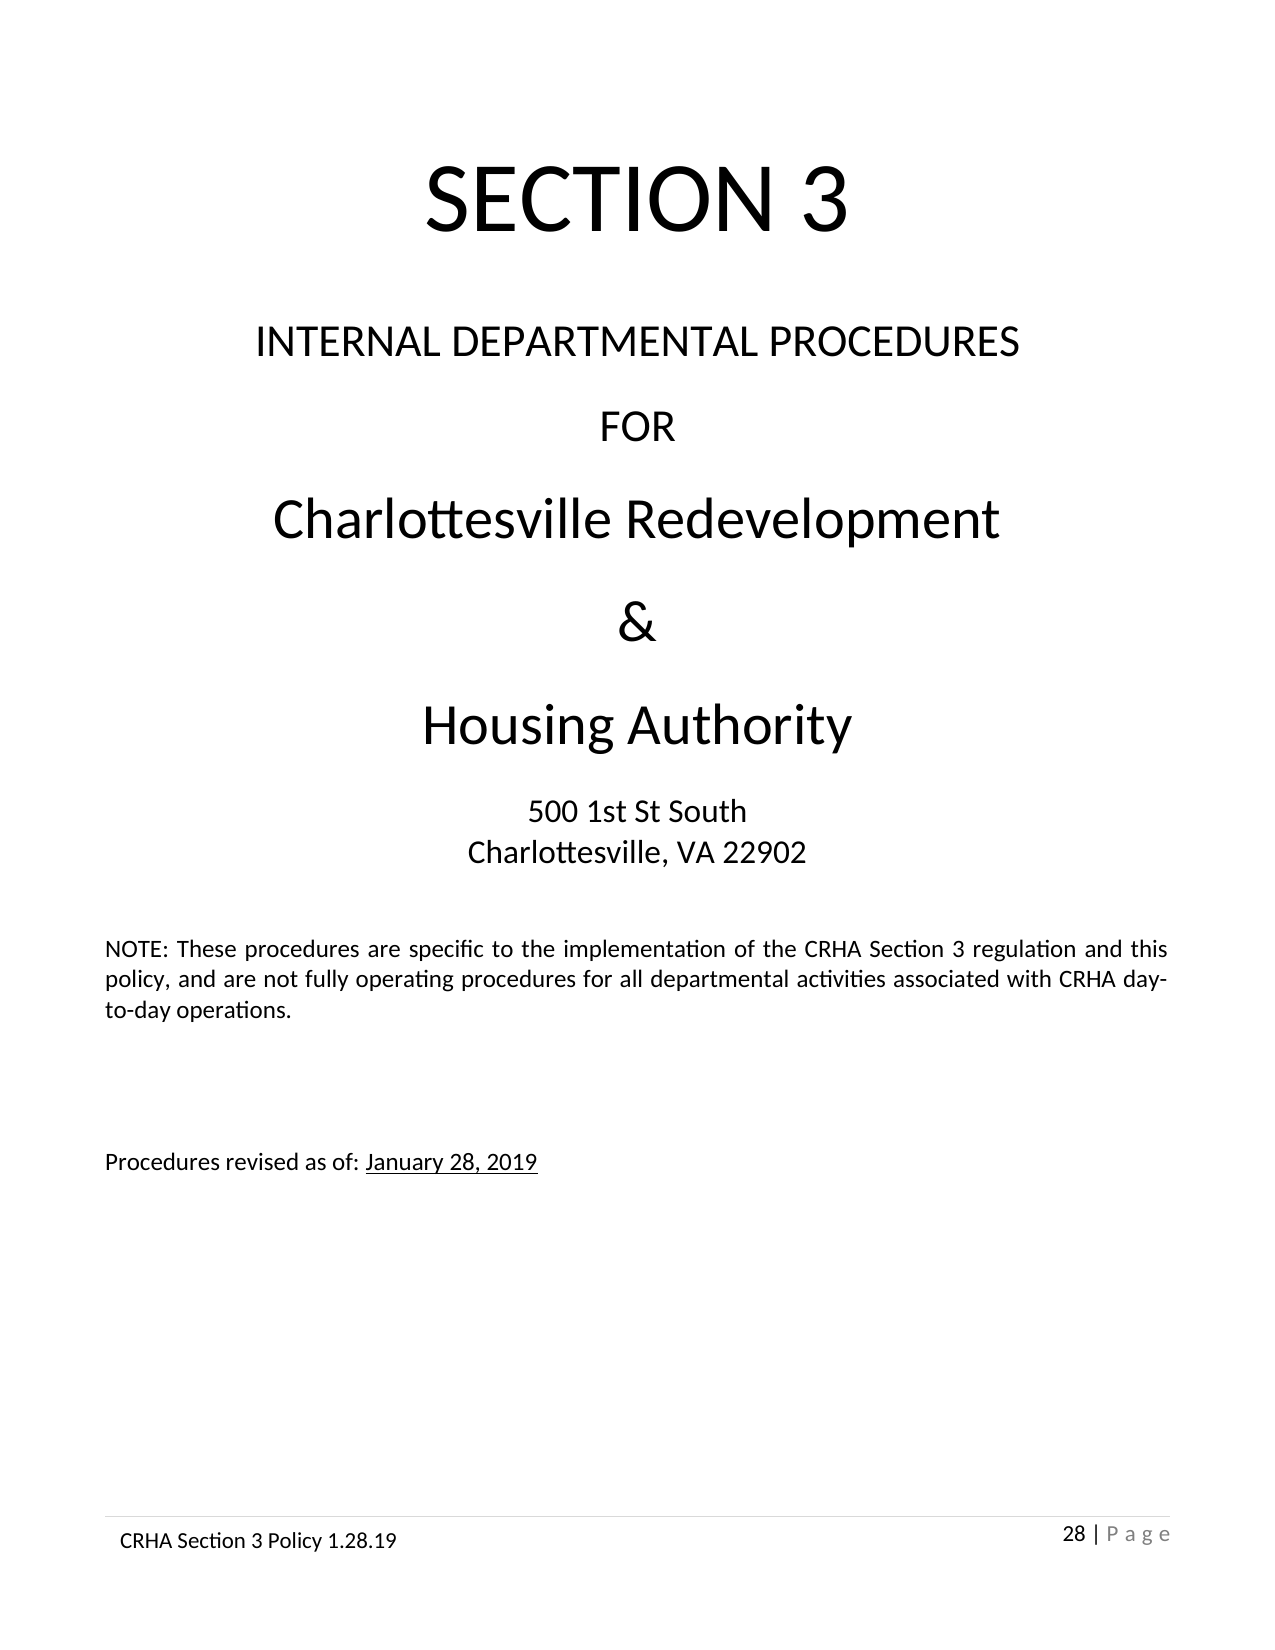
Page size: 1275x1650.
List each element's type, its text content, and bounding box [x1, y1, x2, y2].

text SECTION 3 [105, 134, 1170, 256]
text NOTE: These procedures are specific to the implementation of the CRHA Section 3 regulation and this policy, and are not fully operating procedures for all departmental activities associated with CRHA day-to-day operations. [105, 933, 1170, 1024]
text Procedures revised as of: January 28, 2019 [105, 1146, 1170, 1177]
text Charlottesville Redevelopment [105, 482, 1170, 553]
text Housing Authority [105, 688, 1170, 759]
text 500 1st St South [105, 790, 1170, 831]
text & [105, 585, 1170, 656]
text Charlottesville, VA 22902 [105, 831, 1170, 872]
text FOR [105, 397, 1170, 453]
text INTERNAL DEPARTMENTAL PROCEDURES [105, 312, 1170, 368]
